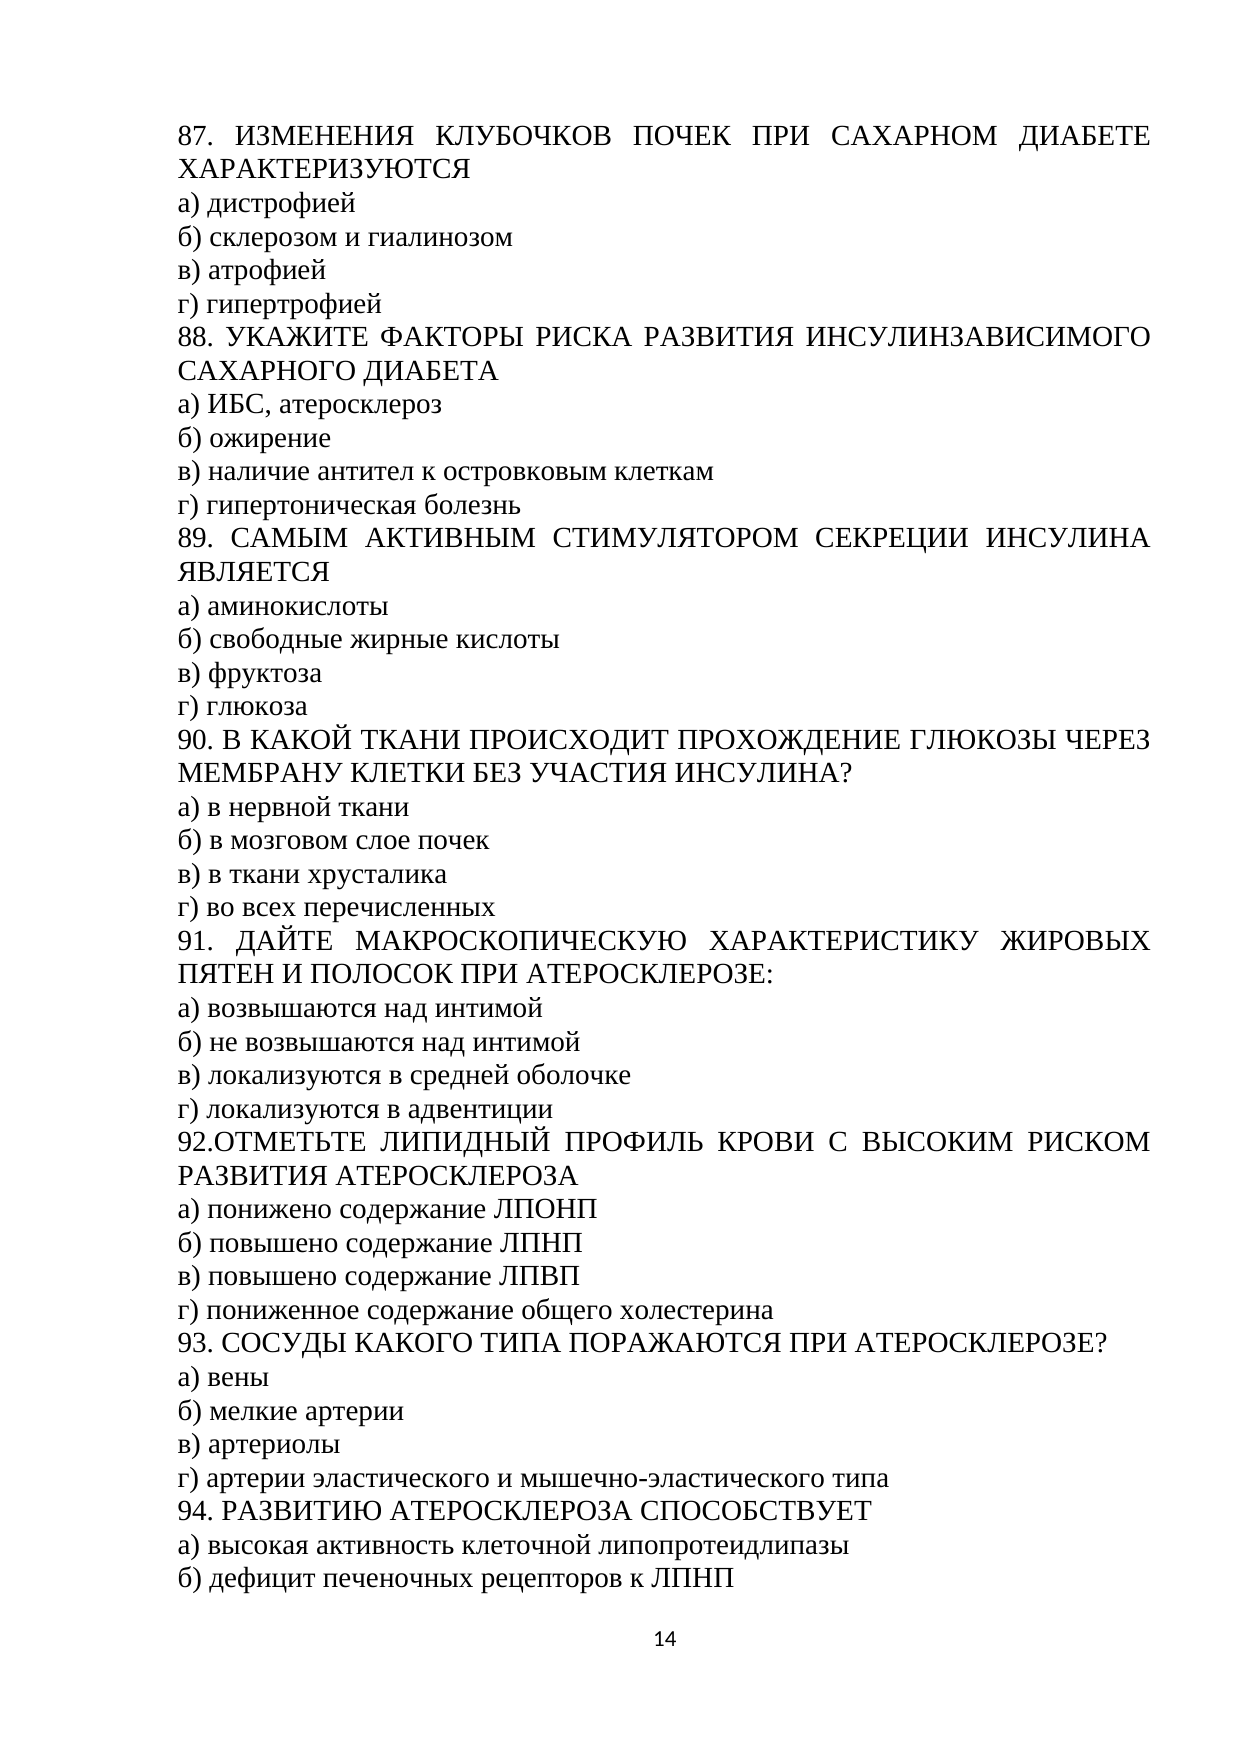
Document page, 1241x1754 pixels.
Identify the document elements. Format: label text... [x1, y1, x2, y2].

text б) дефицит печеночных рецепторов к ЛПНП [177, 1560, 1152, 1594]
title 88. УКАЖИТЕ ФАКТОРЫ РИСКА РАЗВИТИЯ ИНСУЛИНЗАВИСИМОГО САХАРНОГО ДИАБЕТА [177, 319, 1152, 386]
text б) свободные жирные кислоты [177, 621, 1152, 655]
text 92.ОТМЕТЬТЕ ЛИПИДНЫЙ ПРОФИЛЬ КРОВИ С ВЫСОКИМ РИСКОМ РАЗВИТИЯ АТЕРОСКЛЕРОЗА [177, 1124, 1152, 1191]
title 87. ИЗМЕНЕНИЯ КЛУБОЧКОВ ПОЧЕК ПРИ САХАРНОМ ДИАБЕТЕ ХАРАКТЕРИЗУЮТСЯ [177, 118, 1152, 185]
title б) ожирение [177, 420, 1152, 453]
text б) мелкие артерии [177, 1393, 1152, 1426]
text а) вены [177, 1359, 1152, 1393]
title в) наличие антител к островковым клеткам [177, 453, 1152, 487]
title б) склерозом и гиалинозом [177, 219, 1152, 252]
text а) понижено содержание ЛПОНП [177, 1191, 1152, 1225]
text а) аминокислоты [177, 588, 1152, 621]
title 90. В КАКОЙ ТКАНИ ПРОИСХОДИТ ПРОХОЖДЕНИЕ ГЛЮКОЗЫ ЧЕРЕЗ МЕМБРАНУ КЛЕТКИ БЕЗ УЧАСТИЯ ИНСУЛИНА? [177, 722, 1152, 789]
text в) локализуются в средней оболочке [177, 1057, 1152, 1091]
text 89. САМЫМ АКТИВНЫМ СТИМУЛЯТОРОМ СЕКРЕЦИИ ИНСУЛИНА ЯВЛЯЕТСЯ [177, 521, 1152, 588]
text г) глюкоза [177, 688, 1152, 722]
text в) фруктоза [177, 655, 1152, 688]
text а) возвышаются над интимой [177, 990, 1152, 1024]
title а) в нервной ткани [177, 789, 1152, 822]
title в) атрофией [177, 252, 1152, 286]
text г) гипертоническая болезнь [177, 487, 1152, 521]
text 94. РАЗВИТИЮ АТЕРОСКЛЕРОЗА СПОСОБСТВУЕТ [177, 1493, 1152, 1527]
title а) ИБС, атеросклероз [177, 386, 1152, 420]
text б) не возвышаются над интимой [177, 1024, 1152, 1057]
title б) в мозговом слое почек [177, 822, 1152, 856]
text г) локализуются в адвентиции [177, 1091, 1152, 1124]
text г) артерии эластического и мышечно-эластического типа [177, 1460, 1152, 1493]
text в) артериолы [177, 1426, 1152, 1460]
text б) повышено содержание ЛПНП [177, 1225, 1152, 1258]
text 91. ДАЙТЕ МАКРОСКОПИЧЕСКУЮ ХАРАКТЕРИСТИКУ ЖИРОВЫХ ПЯТЕН И ПОЛОСОК ПРИ АТЕРОСКЛЕРОЗЕ: [177, 923, 1152, 990]
text 93. СОСУДЫ КАКОГО ТИПА ПОРАЖАЮТСЯ ПРИ АТЕРОСКЛЕРОЗЕ? [177, 1326, 1152, 1359]
title а) дистрофией [177, 185, 1152, 219]
text в) повышено содержание ЛПВП [177, 1258, 1152, 1292]
title в) в ткани хрусталика [177, 856, 1152, 889]
title г) гипертрофией [177, 286, 1152, 319]
title г) во всех перечисленных [177, 889, 1152, 923]
text а) высокая активность клеточной липопротеидлипазы [177, 1527, 1152, 1560]
text г) пониженное содержание общего холестерина [177, 1292, 1152, 1326]
